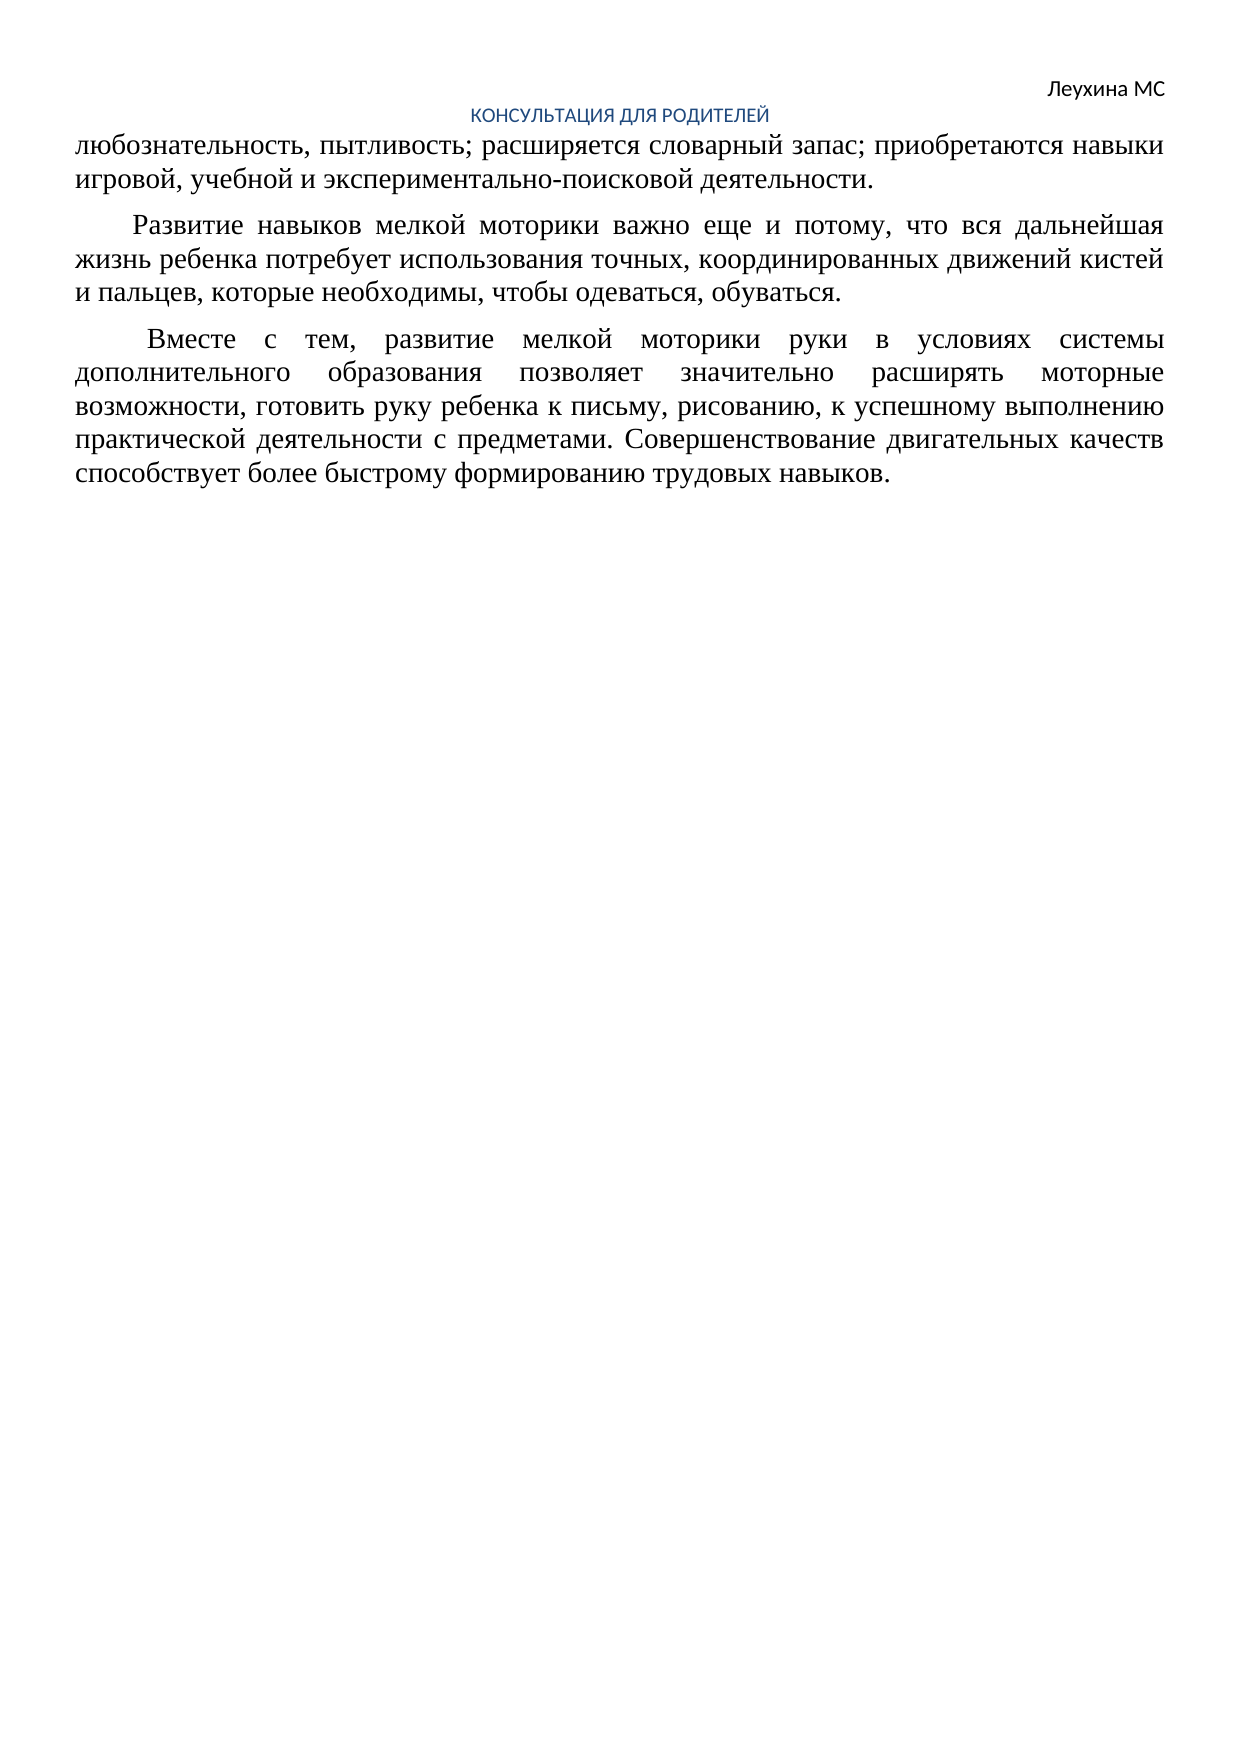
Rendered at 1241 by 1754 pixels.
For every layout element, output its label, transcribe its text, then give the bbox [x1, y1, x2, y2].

text Развитие навыков мелкой моторики важно еще и потому, что вся дальнейшая жизнь ребенка потребует использования точных, координированных движений кистей и пальцев, которые необходимы, чтобы одеваться, обуваться. [75, 207, 1165, 308]
text Вместе с тем, развитие мелкой моторики руки в условиях системы дополнительного образования позволяет значительно расширять моторные возможности, готовить руку ребенка к письму, рисованию, к успешному выполнению практической деятельности с предметами. Совершенствование двигательных качеств способствует более быстрому формированию трудовых навыков. [75, 321, 1165, 489]
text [75, 127, 1165, 194]
